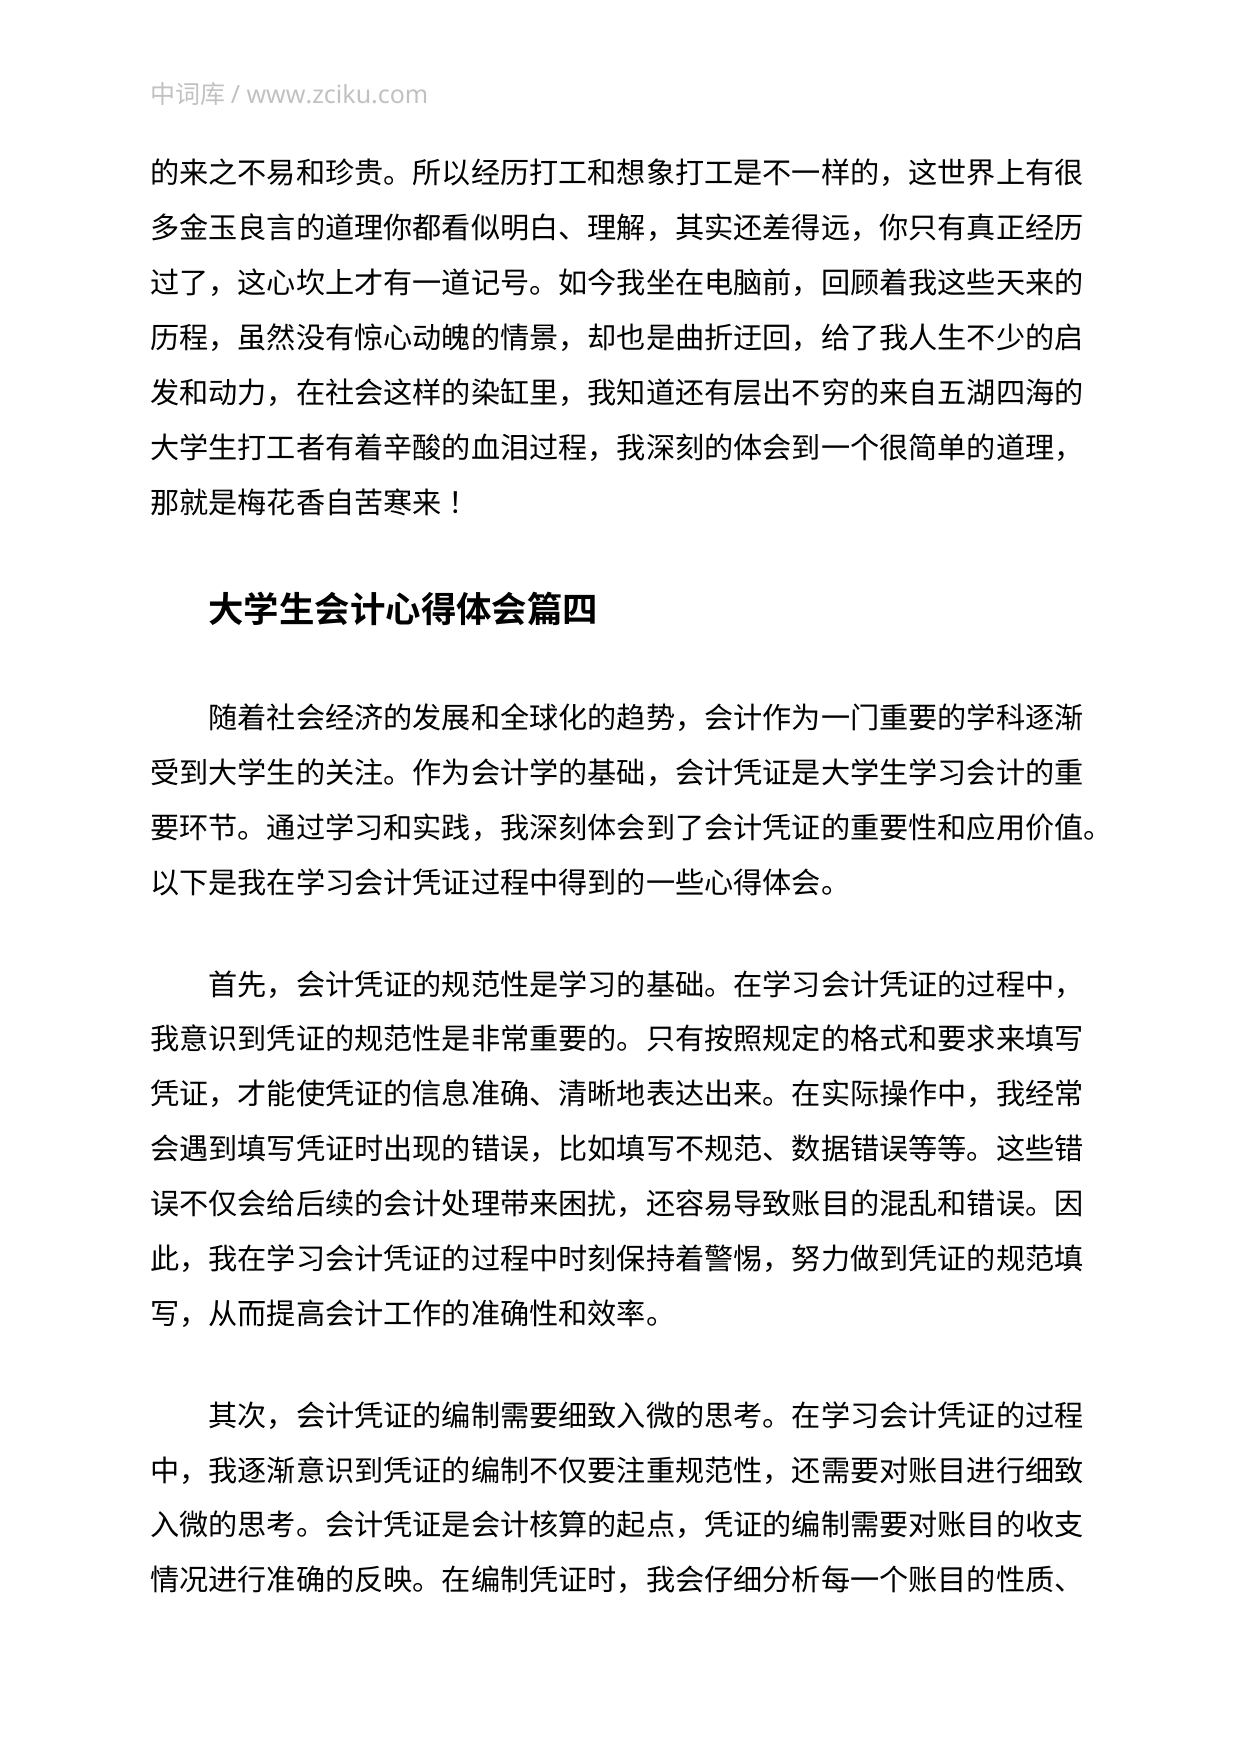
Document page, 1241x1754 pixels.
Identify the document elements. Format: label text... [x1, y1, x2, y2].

text 首先，会计凭证的规范性是学习的基础。在学习会计凭证的过程中，我意识到凭证的规范性是非常重要的。只有按照规定的格式和要求来填写凭证，才能使凭证的信息准确、清晰地表达出来。在实际操作中，我经常会遇到填写凭证时出现的错误，比如填写不规范、数据错误等等。这些错误不仅会给后续的会计处理带来困扰，还容易导致账目的混乱和错误。因此，我在学习会计凭证的过程中时刻保持着警惕，努力做到凭证的规范填写，从而提高会计工作的准确性和效率。 [150, 961, 1090, 1333]
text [150, 150, 1090, 522]
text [150, 1392, 1090, 1599]
text 大学生会计心得体会篇四 [150, 581, 1090, 632]
text 随着社会经济的发展和全球化的趋势，会计作为一门重要的学科逐渐受到大学生的关注。作为会计学的基础，会计凭证是大学生学习会计的重要环节。通过学习和实践，我深刻体会到了会计凭证的重要性和应用价值。以下是我在学习会计凭证过程中得到的一些心得体会。 [150, 694, 1090, 902]
